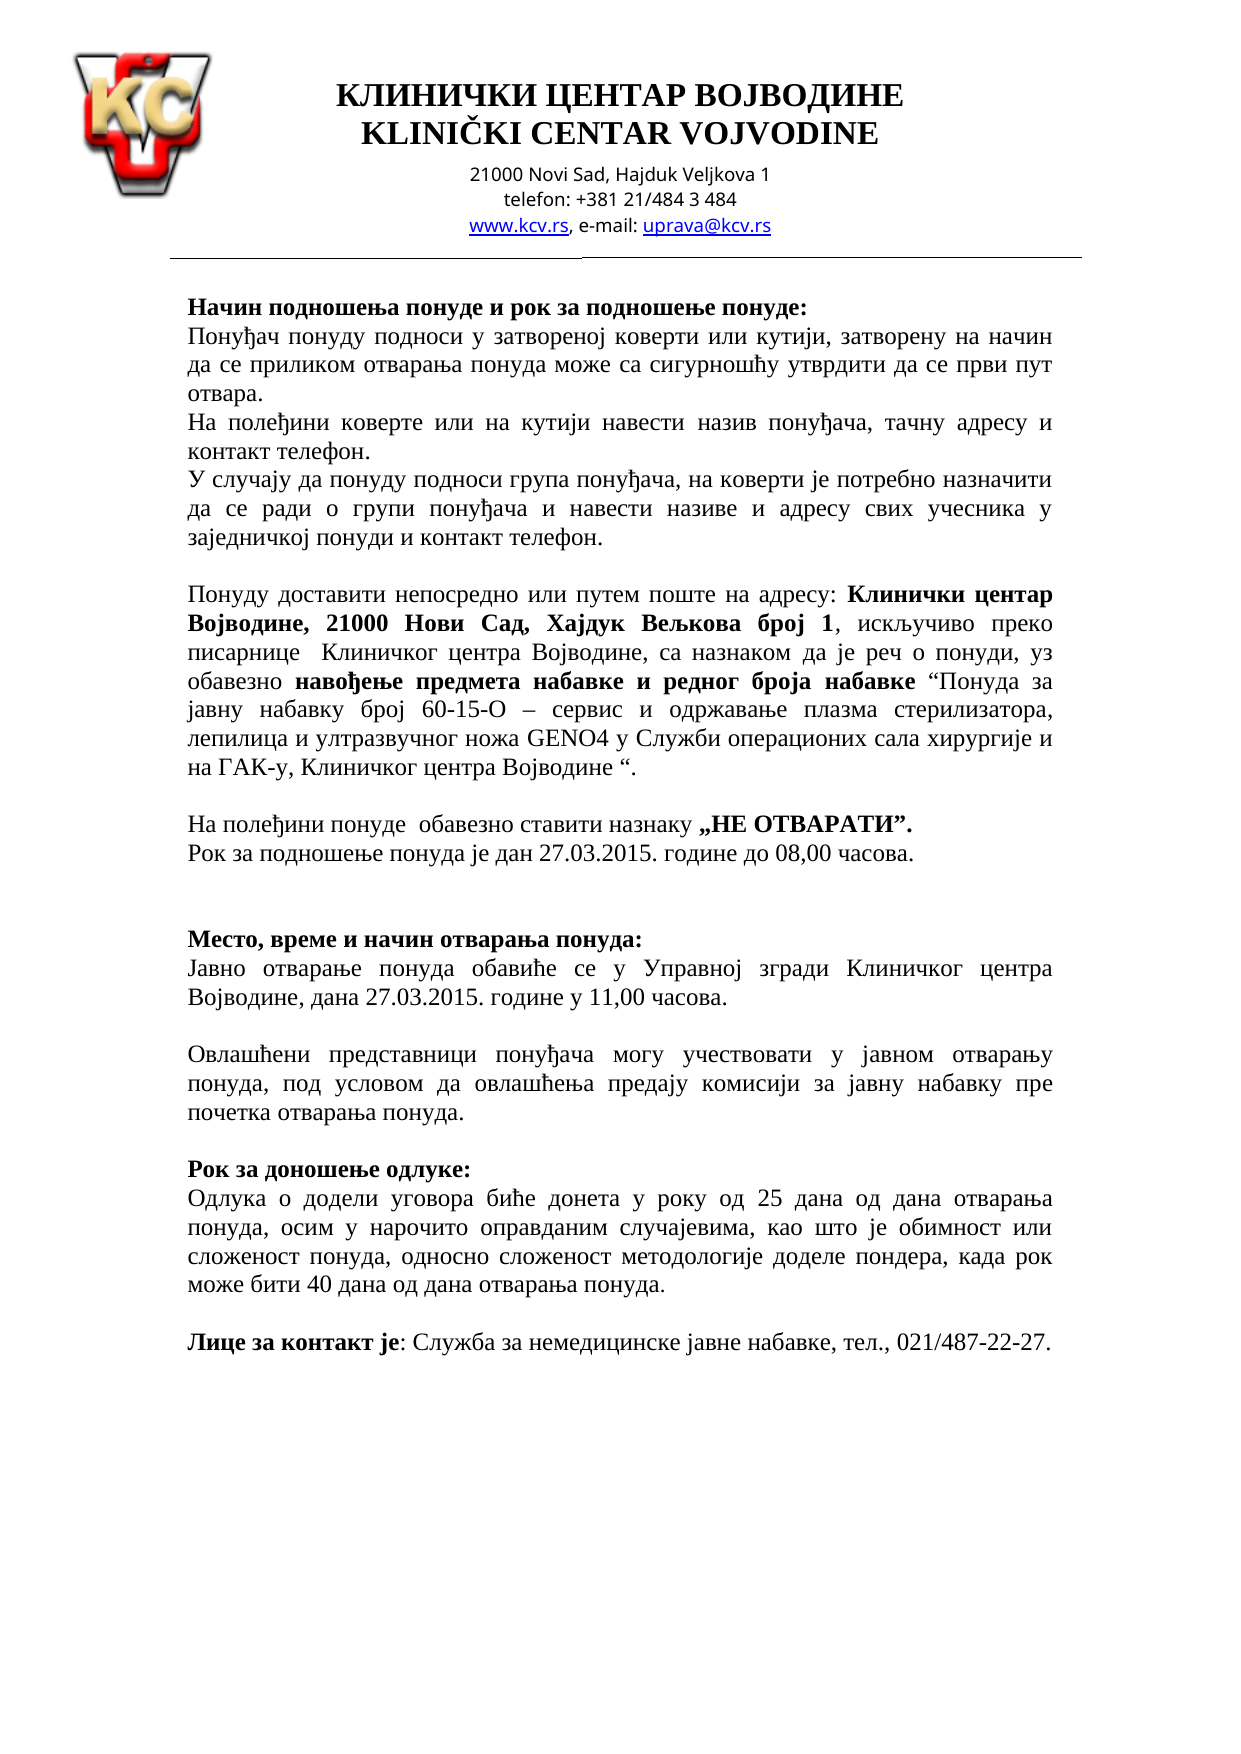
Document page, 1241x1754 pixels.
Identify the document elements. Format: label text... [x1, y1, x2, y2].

text Начин подношења понуде и рок за подношење понуде: [187, 292, 1053, 321]
text На полеђини понуде обавезно ставити назнаку „НЕ ОТВАРАТИ”. [187, 809, 1053, 838]
text Место, време и начин отварања понуда: [187, 924, 1053, 953]
text У случају да понуду подноси група понуђача, на коверти је потребно назначити да се ради о групи понуђача и навести називе и адресу свих учесника у заједничкој понуди и контакт телефон. [187, 464, 1053, 551]
text Рок за доношење одлуке: [187, 1154, 1053, 1183]
text Лице за контакт је: Служба за немедицинске јавне набавке, тел., 021/487-22-27. [187, 1327, 1053, 1356]
text Одлука о додели уговора биће донета у року од . [187, 1183, 1053, 1298]
text Рок за подношење понуда је дан 27.03.2015. године до 08,00 часова. [187, 838, 1053, 867]
text Понуду доставити непосредно или путем поште на адресу: Клинички центар Војводине, 21000 Нови Сад, Хајдук Вељкова број 1, искључиво преко писарнице Клиничког центра Војводине, са назнаком да је реч о понуди, уз обавезно навођење предмета набавке и редног броја набавке “Понуда за јавну набавку број 60-15-O – сервис и одржавање плазма стерилизатора, лепилица и ултразвучног ножа GENO4 у Служби операционих сала хирургије и на ГАК-у, Клиничког центра Војводине “. [187, 579, 1053, 781]
text Понуђач понуду подноси у затвореној коверти или кутији, затворену на начин да се приликом отварања понуда може са сигурношћу утврдити да се први пут отвара. [187, 321, 1053, 407]
text Јавно отварање понуда обавиће се у Управној згради Клиничког центра Војводине, дана 27.03.2015. године у 11,00 часова. [187, 953, 1053, 1011]
text На полеђини коверте или на кутији навести назив понуђача, тачну адресу и контакт телефон. [187, 407, 1053, 464]
picture [70, 50, 216, 199]
text Овлашћени представници понуђача могу учествовати у јавном отварању понуда, под условом да овлашћења предају комисији за јавну набавку пре почетка отварања понуда. [187, 1039, 1053, 1126]
